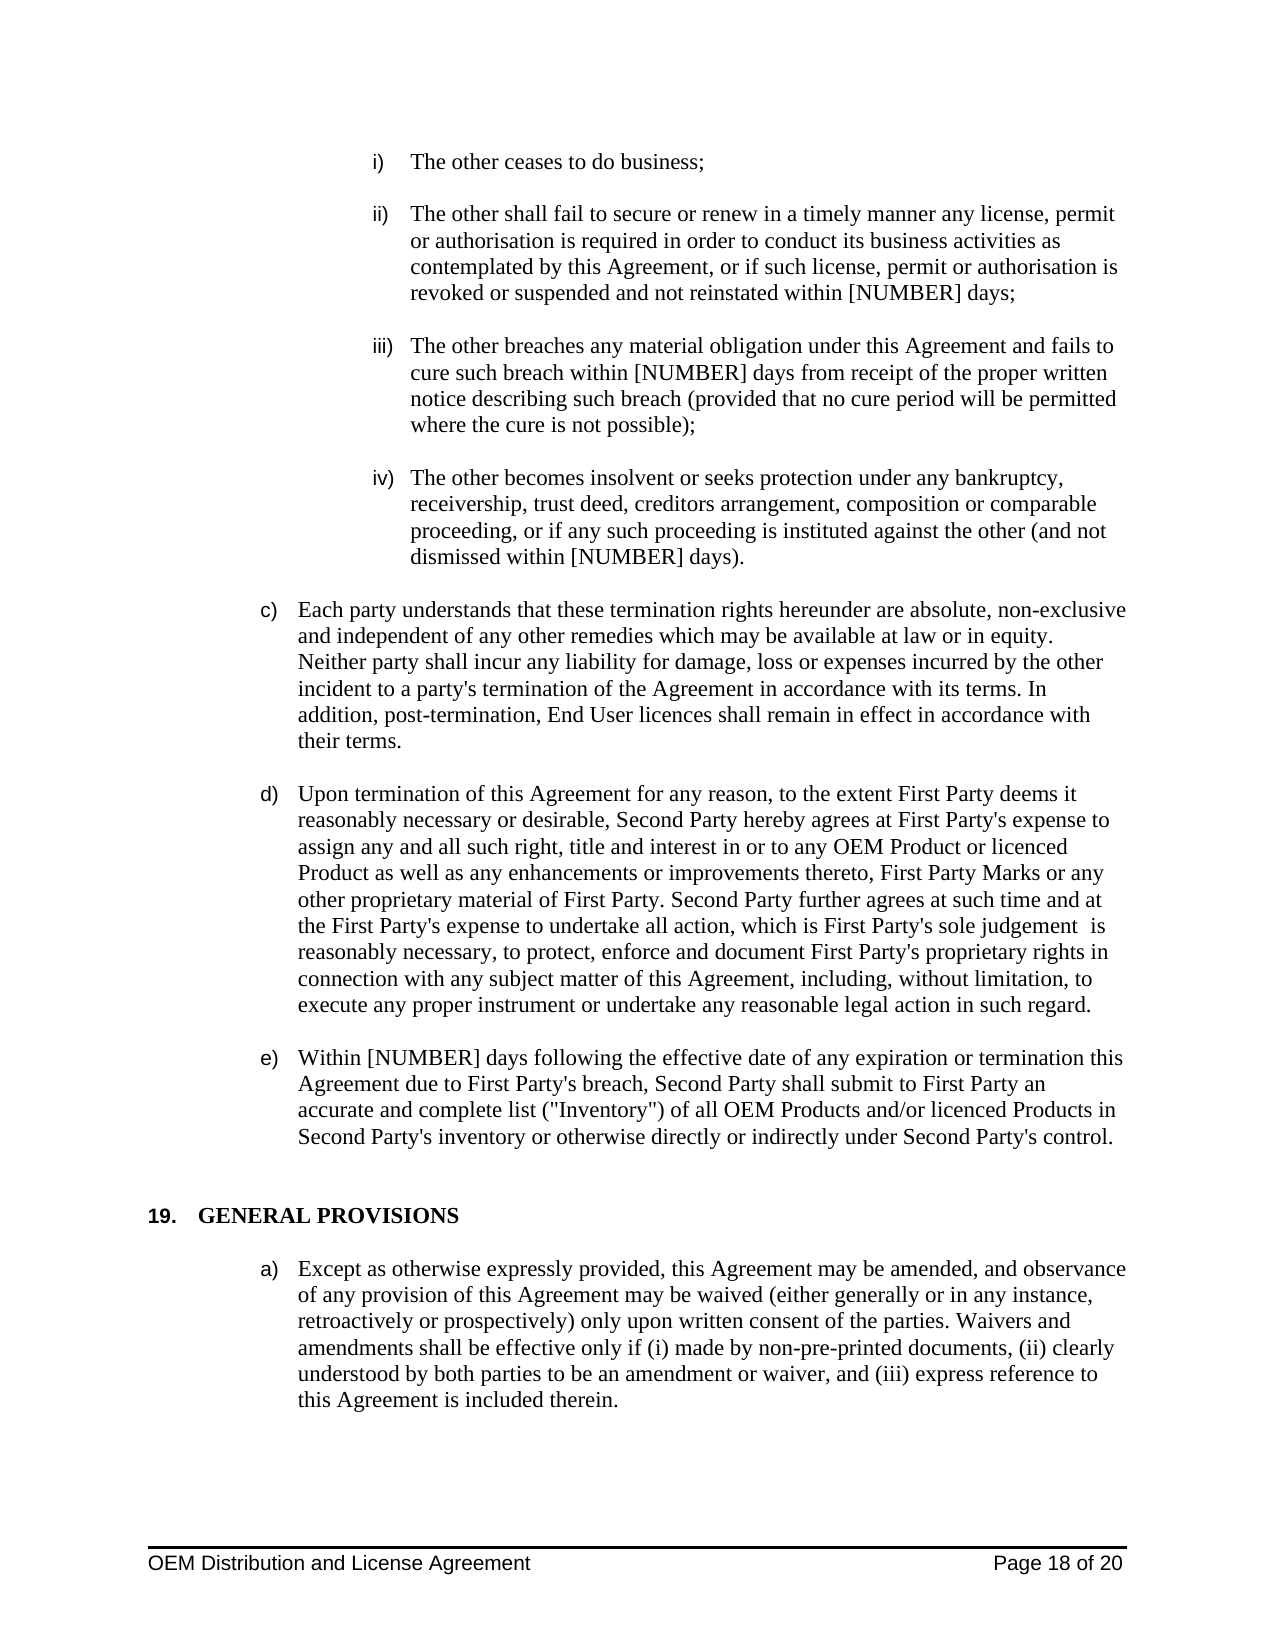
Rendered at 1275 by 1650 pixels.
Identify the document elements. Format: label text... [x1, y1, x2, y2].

list Within [NUMBER] days following the effective date of any expiration or termination this Agreement due to First Party's breach, Second Party shall submit to First Party an accurate and complete list ("Inventory") of all OEM Products and/or licenced Products in Second Party's inventory or otherwise directly or indirectly under Second Party's control. [260, 1044, 1127, 1149]
list The other breaches any material obligation under this Agreement and fails to cure such breach within [NUMBER] days from receipt of the proper written notice describing such breach (provided that no cure period will be permitted where the cure is not possible); [372, 332, 1127, 438]
list Each party understands that these termination rights hereunder are absolute, non-exclusive and independent of any other remedies which may be available at law or in equity. Neither party shall incur any liability for damage, loss or expenses incurred by the other incident to a party's termination of the Agreement in accordance with its terms. In addition, post-termination, End User licences shall remain in effect in accordance with their terms. [260, 596, 1127, 754]
list The other ceases to do business; [372, 148, 1127, 174]
list Upon termination of this Agreement for any reason, to the extent First Party deems it reasonably necessary or desirable, Second Party hereby agrees at First Party's expense to assign any and all such right, title and interest in or to any OEM Product or licenced Product as well as any enhancements or improvements thereto, First Party Marks or any other proprietary material of First Party. Second Party further agrees at such time and at the First Party's expense to undertake all action, which is First Party's sole judgement is reasonably necessary, to protect, enforce and document First Party's proprietary rights in connection with any subject matter of this Agreement, including, without limitation, to execute any proper instrument or undertake any reasonable legal action in such regard. [260, 780, 1127, 1017]
list Except as otherwise expressly provided, this Agreement may be amended, and observance of any provision of this Agreement may be waived (either generally or in any instance, retroactively or prospectively) only upon written consent of the parties. Waivers and amendments shall be effective only if (i) made by non-pre-printed documents, (ii) clearly understood by both parties to be an amendment or waiver, and (iii) express reference to this Agreement is included therein. [260, 1254, 1127, 1413]
list The other shall fail to secure or renew in a timely manner any license, permit or authorisation is required in order to conduct its business activities as contemplated by this Agreement, or if such license, permit or authorisation is revoked or suspended and not reinstated within [NUMBER] days; [372, 200, 1127, 306]
list The other becomes insolvent or seeks protection under any bankruptcy, receivership, trust deed, creditors arrangement, composition or comparable proceeding, or if any such proceeding is instituted against the other (and not dismissed within [NUMBER] days). [372, 464, 1127, 569]
list GENERAL PROVISIONS [148, 1202, 1127, 1228]
